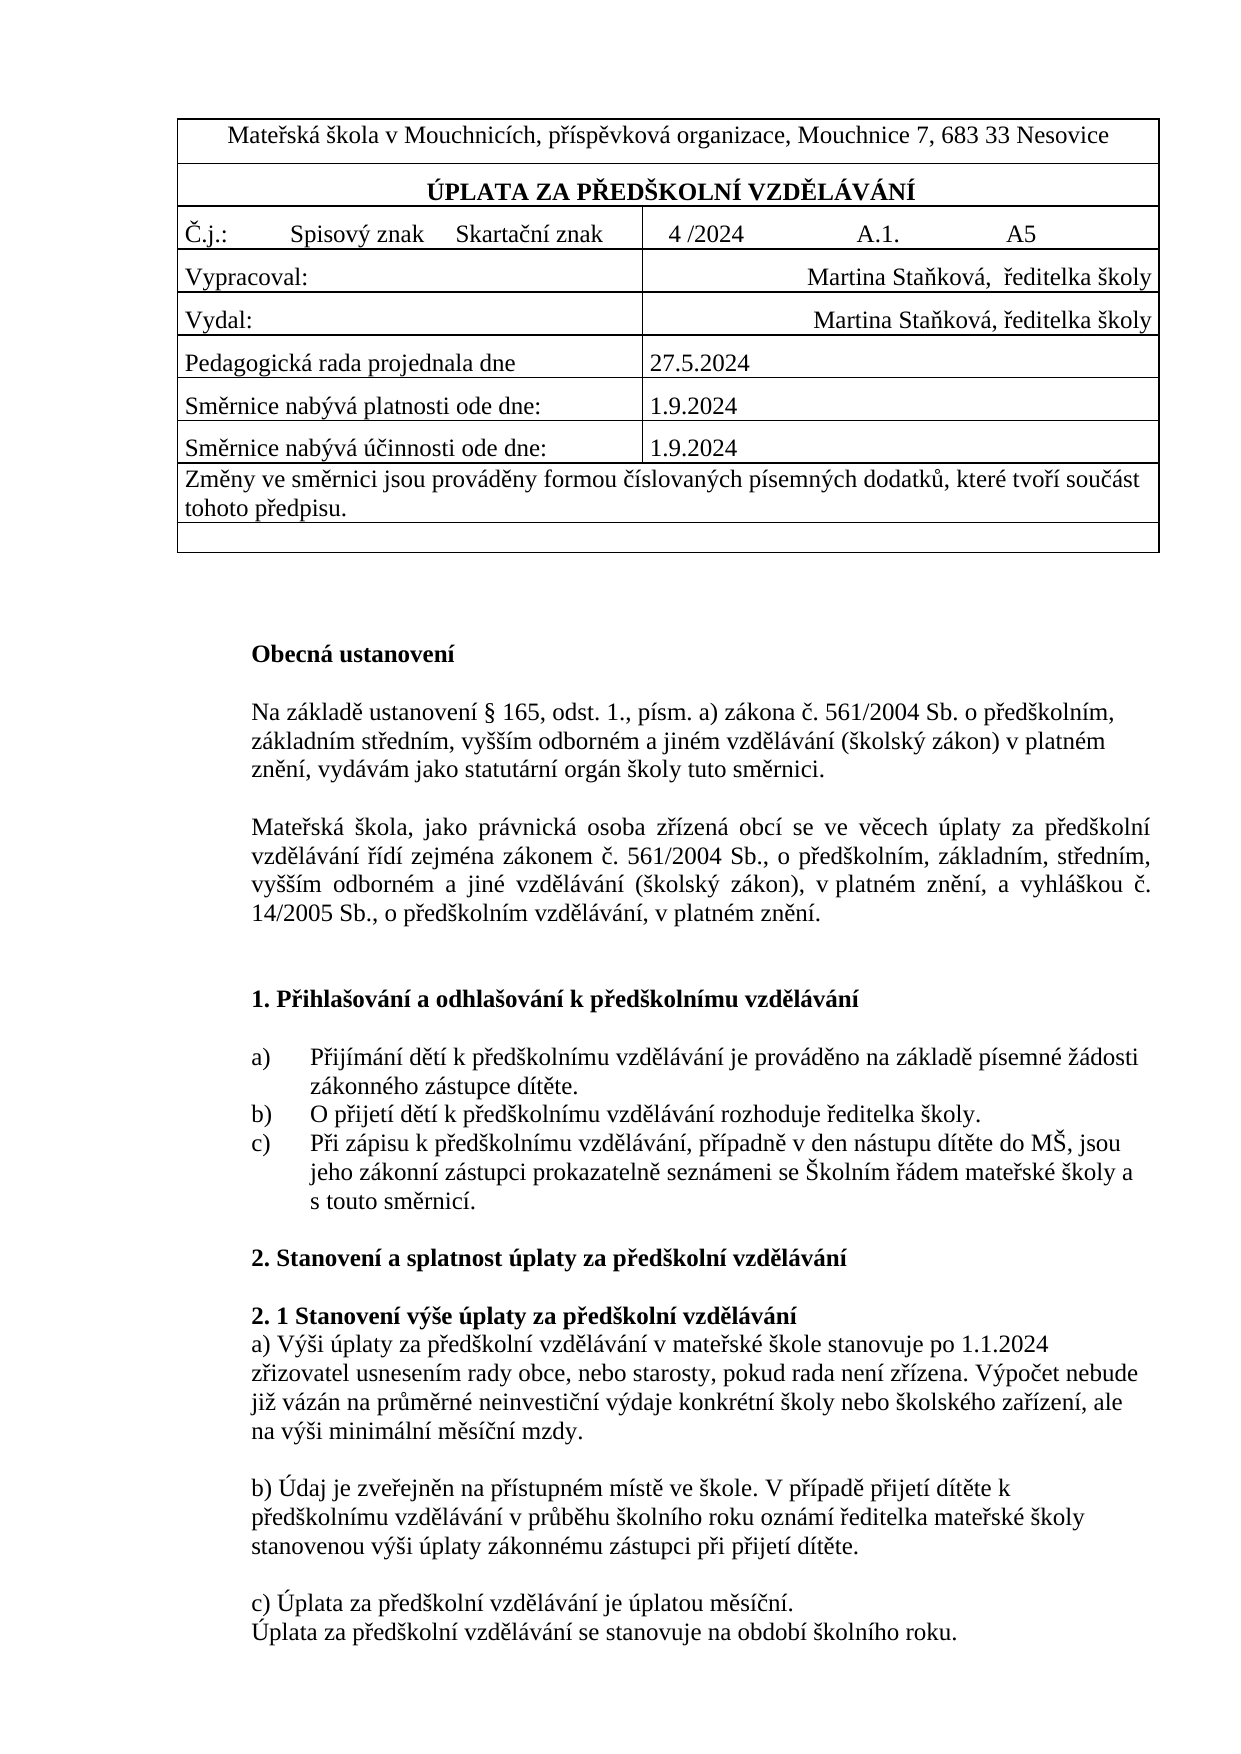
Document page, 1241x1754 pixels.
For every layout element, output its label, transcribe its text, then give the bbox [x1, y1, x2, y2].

list Při zápisu k předškolnímu vzdělávání, případně v den nástupu dítěte do MŠ, jsou jeho zákonní zástupci prokazatelně seznámeni se Školním řádem mateřské školy a s touto směrnicí. [251, 1128, 1152, 1214]
table_cell Pedagogická rada projednala dne [178, 336, 642, 377]
table_cell 1.9.2024 [643, 378, 1158, 419]
table_cell [178, 523, 1158, 552]
table_cell 1.9.2024 [643, 421, 1158, 462]
subtitle Obecná ustanovení [251, 639, 1152, 668]
table_cell Vydal: [178, 293, 642, 334]
text Na základě ustanovení § 165, odst. 1., písm. a) zákona č. 561/2004 Sb. o předškolním, základním středním, vyšším odborném a jiném vzdělávání (školský zákon) v platném znění, vydávám jako statutární orgán školy tuto směrnici. [251, 697, 1152, 783]
table_cell ÚPLATA ZA PŘEDŠKOLNÍ VZDĚLÁVÁNÍ [178, 164, 1158, 205]
table_cell Směrnice nabývá účinnosti ode dne: [178, 421, 642, 462]
text c) Úplata za předškolní vzdělávání je úplatou měsíční. [251, 1588, 1152, 1617]
list O přijetí dětí k předškolnímu vzdělávání rozhoduje ředitelka školy. [251, 1099, 1152, 1128]
table_cell Změny ve směrnici jsou prováděny formou číslovaných písemných dodatků, které tvoří součást tohoto předpisu. [178, 464, 1158, 521]
table_cell 4 /2024 A.1. A5 [643, 207, 1158, 248]
text Mateřská škola, jako právnická osoba zřízená obcí se ve věcech úplaty za předškolní vzdělávání řídí zejména zákonem č. 561/2004 Sb., o předškolním, základním, středním, vyšším odborném a jiné vzdělávání (školský zákon), v platném znění, a vyhláškou č. 14/2005 Sb., o předškolním vzdělávání, v platném znění. [251, 812, 1152, 927]
subtitle 2. Stanovení a splatnost úplaty za předškolní vzdělávání [251, 1243, 1152, 1272]
list Přijímání dětí k předškolnímu vzdělávání je prováděno na základě písemné žádosti zákonného zástupce dítěte. [251, 1042, 1152, 1099]
subtitle 2. 1 Stanovení výše úplaty za předškolní vzdělávání [251, 1301, 1152, 1329]
table_cell Vypracoval: [178, 250, 642, 291]
table_header Mateřská škola v Mouchnicích, příspěvková organizace, Mouchnice 7, 683 33 Nesovice [178, 120, 1158, 163]
text b) Údaj je zveřejněn na přístupném místě ve škole. V případě přijetí dítěte k předškolnímu vzdělávání v průběhu školního roku oznámí ředitelka mateřské školy stanovenou výši úplaty zákonnému zástupci při přijetí dítěte. [251, 1473, 1152, 1559]
text a) Výši úplaty za předškolní vzdělávání v mateřské škole stanovuje po 1.1.2024 zřizovatel usnesením rady obce, nebo starosty, pokud rada není zřízena. Výpočet nebude již vázán na průměrné neinvestiční výdaje konkrétní školy nebo školského zařízení, ale na výši minimální měsíční mzdy. [251, 1329, 1152, 1444]
table_cell 27.5.2024 [643, 336, 1158, 377]
text Úplata za předškolní vzdělávání se stanovuje na období školního roku. [251, 1617, 1152, 1646]
subtitle 1. Přihlašování a odhlašování k předškolnímu vzdělávání [251, 984, 1152, 1013]
table_cell Martina Staňková, ředitelka školy [643, 293, 1158, 334]
table_cell Č.j.: Spisový znak Skartační znak [178, 207, 642, 248]
table_cell Martina Staňková, ředitelka školy [643, 250, 1158, 291]
table_cell Směrnice nabývá platnosti ode dne: [178, 378, 642, 419]
